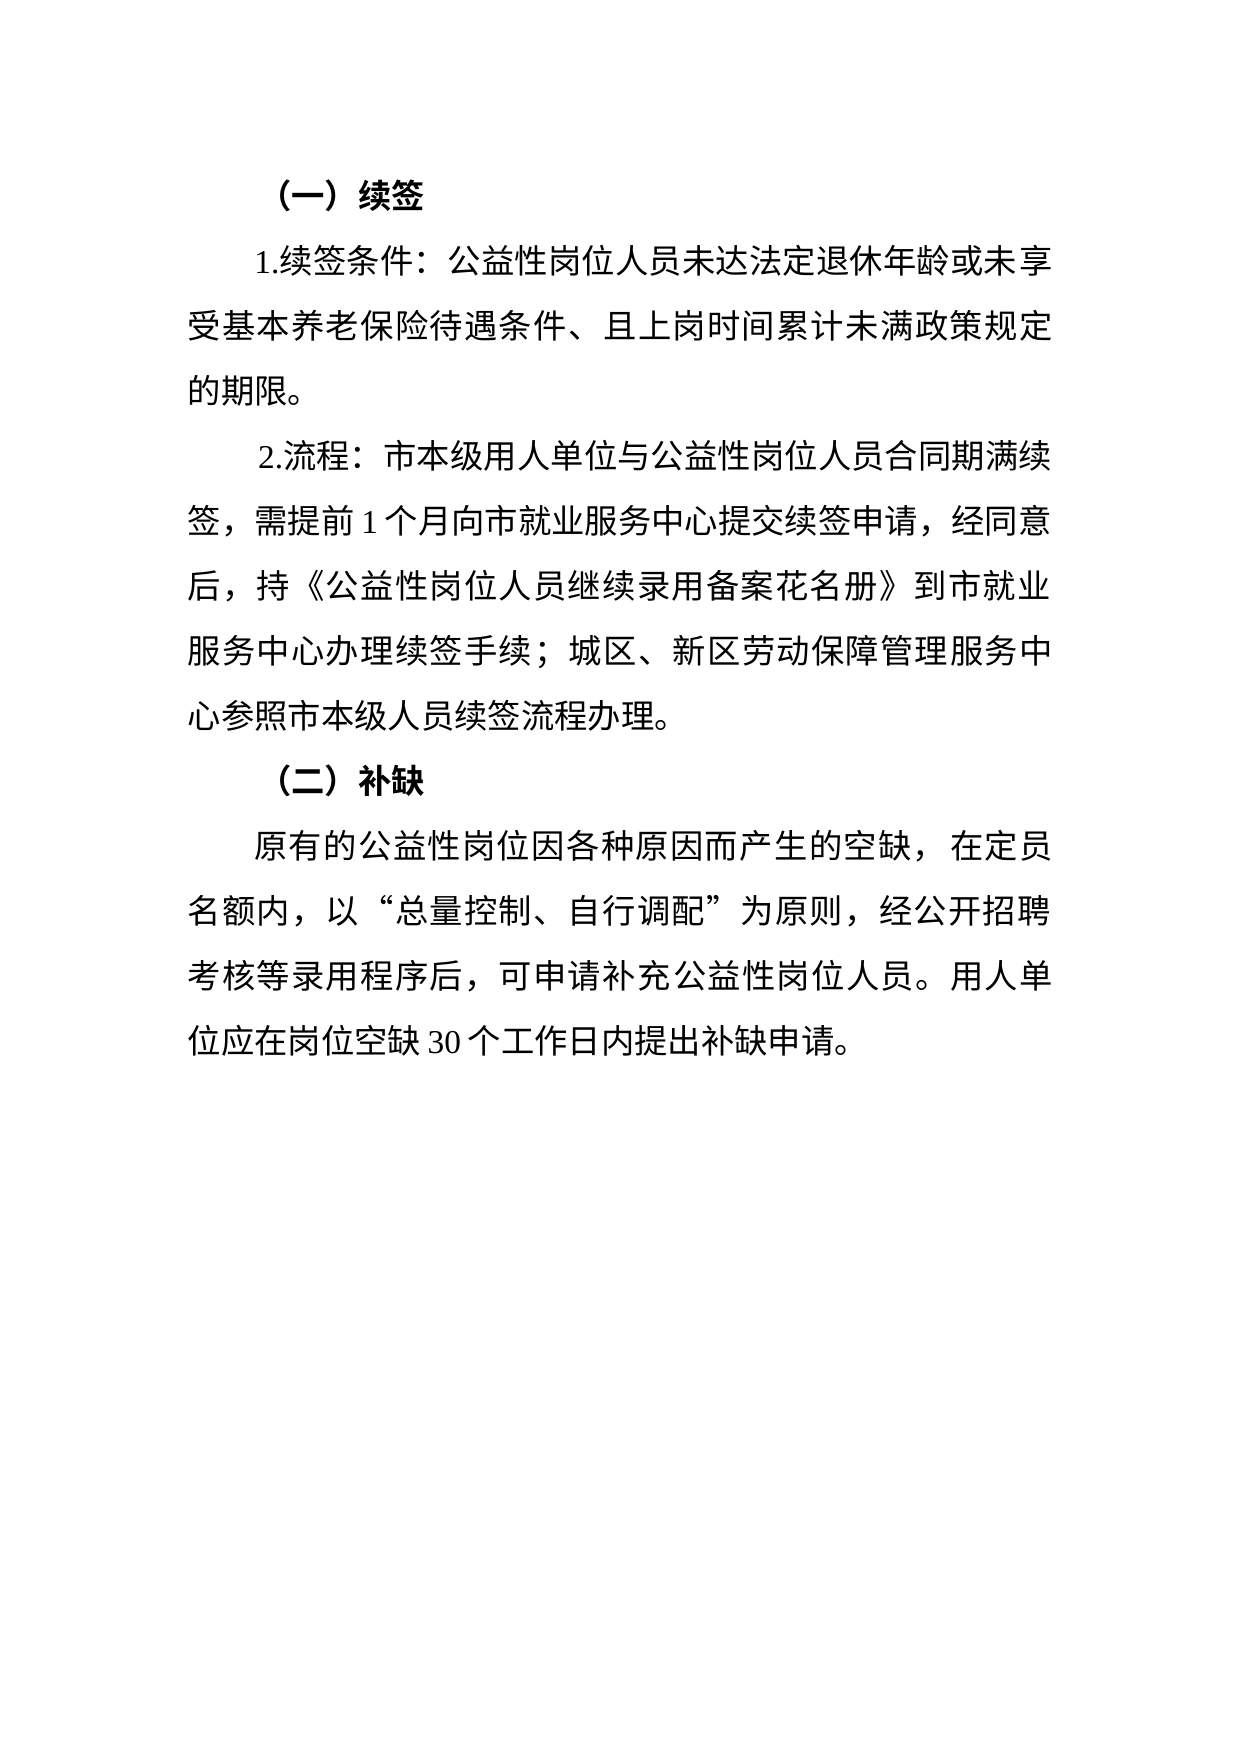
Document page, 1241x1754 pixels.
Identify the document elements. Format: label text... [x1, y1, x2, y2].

text 1.续签条件：公益性岗位人员未达法定退休年龄或未享受基本养老保险待遇条件、且上岗时间累计未满政策规定的期限。 [187, 227, 1053, 422]
text （二）补缺 [187, 747, 1053, 812]
text （一）续签 [187, 162, 1053, 227]
text 2.流程：市本级用人单位与公益性岗位人员合同期满续签，需提前1个月向市就业服务中心提交续签申请，经同意后，持《公益性岗位人员继续录用备案花名册》到市就业服务中心办理续签手续；城区、新区劳动保障管理服务中心参照市本级人员续签流程办理。 [187, 422, 1053, 747]
text 原有的公益性岗位因各种原因而产生的空缺，在定员名额内，以“总量控制、自行调配”为原则，经公开招聘、考核等录用程序后，可申请补充公益性岗位人员。用人单位应在岗位空缺30个工作日内提出补缺申请。 [187, 812, 1053, 1072]
